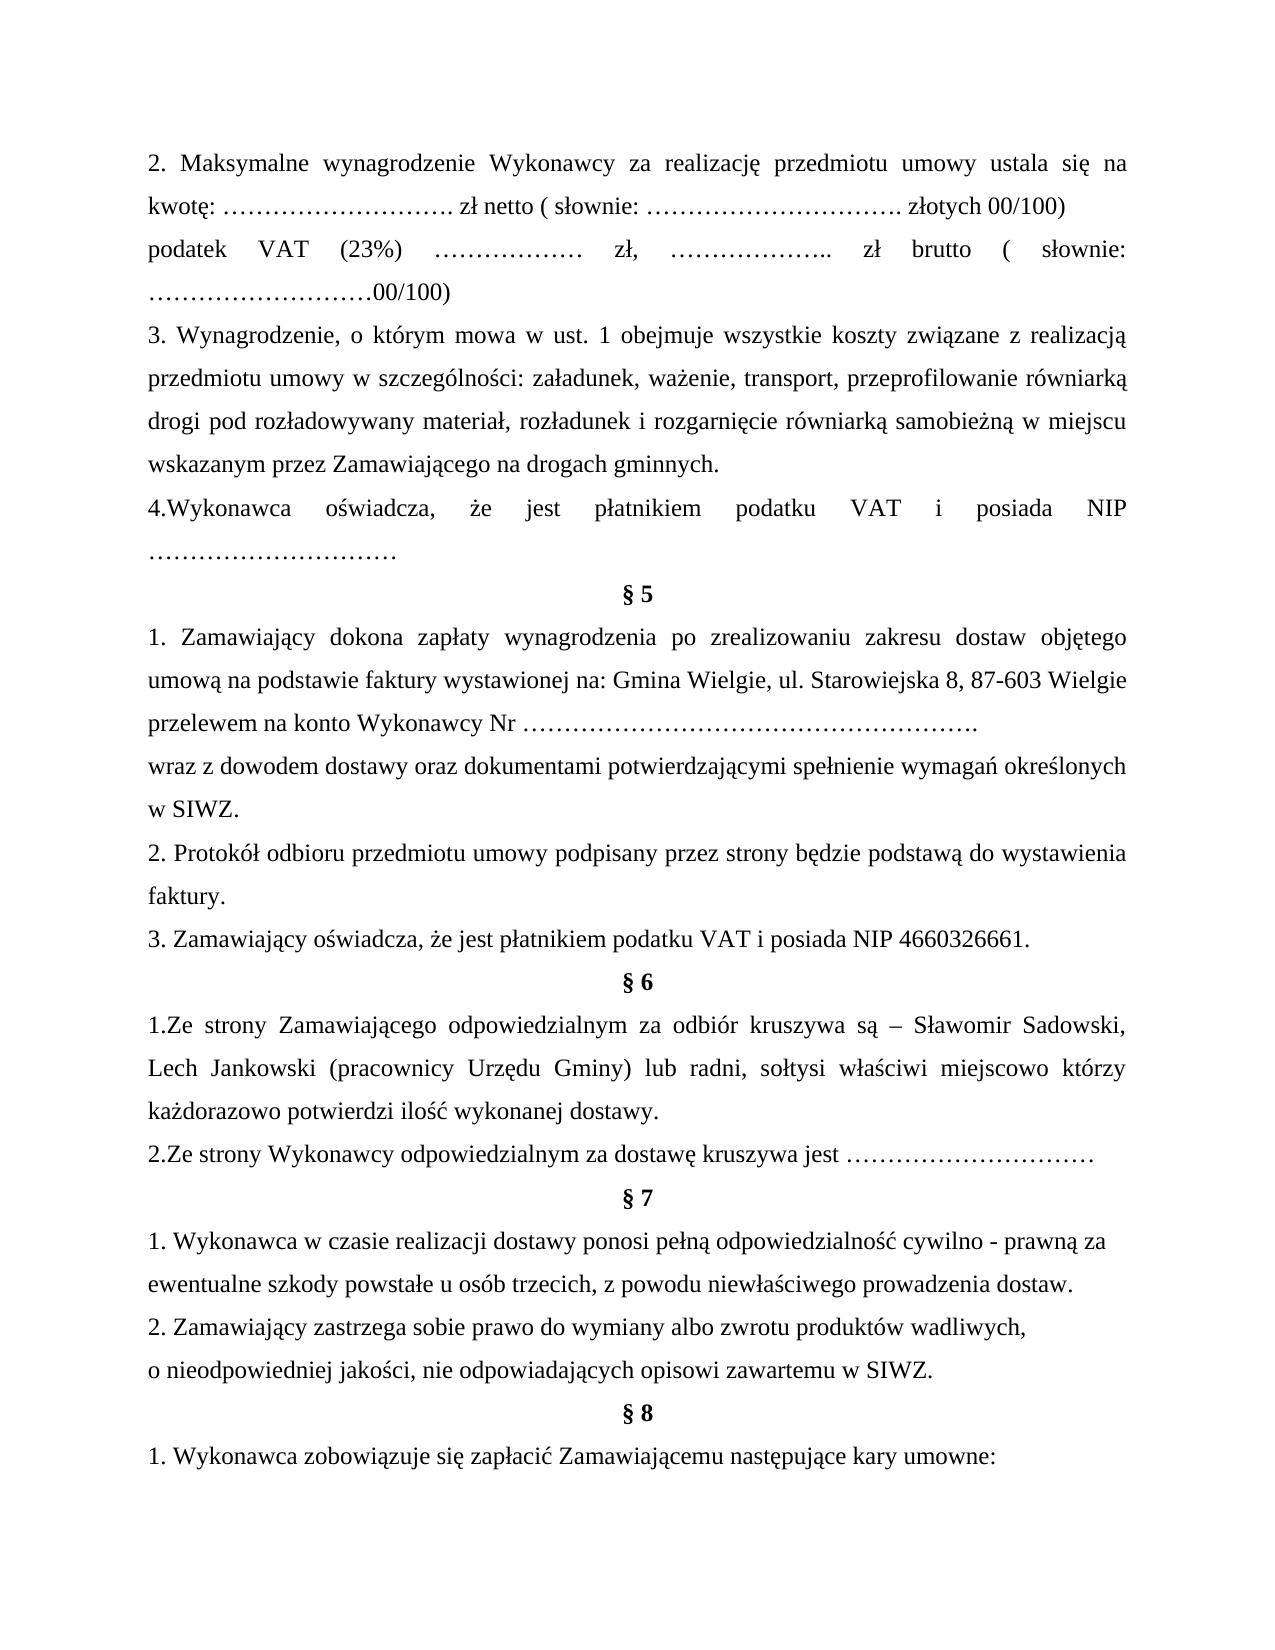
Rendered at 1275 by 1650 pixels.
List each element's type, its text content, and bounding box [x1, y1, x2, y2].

text § 5 [148, 579, 1127, 608]
text 1. Wykonawca w czasie realizacji dostawy ponosi pełną odpowiedzialność cywilno - prawną za [148, 1226, 1127, 1254]
text 3. Wynagrodzenie, o którym mowa w ust. 1 obejmuje wszystkie koszty związane z realizacją przedmiotu umowy w szczególności: załadunek, ważenie, transport, przeprofilowanie równiarką drogi pod rozładowywany materiał, rozładunek i rozgarnięcie równiarką samobieżną w miejscu wskazanym przez Zamawiającego na drogach gminnych. [148, 320, 1127, 478]
text podatek VAT (23%) ……………… zł, ……………….. zł brutto ( słownie: ………………………00/100) [148, 234, 1127, 306]
text 1. Zamawiający dokona zapłaty wynagrodzenia po zrealizowaniu zakresu dostaw objętego umową na podstawie faktury wystawionej na: Gmina Wielgie, ul. Starowiejska 8, 87-603 Wielgie przelewem na konto Wykonawcy Nr ………………………………………………. [148, 622, 1127, 737]
text 1. Wykonawca zobowiązuje się zapłacić Zamawiającemu następujące kary umowne: [148, 1441, 1127, 1470]
text § 7 [148, 1183, 1127, 1211]
text ewentualne szkody powstałe u osób trzecich, z powodu niewłaściwego prowadzenia dostaw. [148, 1269, 1127, 1298]
text § 6 [148, 967, 1127, 996]
text o nieodpowiedniej jakości, nie odpowiadających opisowi zawartemu w SIWZ. [148, 1355, 1127, 1384]
text wraz z dowodem dostawy oraz dokumentami potwierdzającymi spełnienie wymagań określonych w SIWZ. [148, 751, 1127, 823]
text 2.Ze strony Wykonawcy odpowiedzialnym za dostawę kruszywa jest ………………………… [148, 1139, 1127, 1168]
text 2. Maksymalne wynagrodzenie Wykonawcy za realizację przedmiotu umowy ustala się na kwotę: ………………………. zł netto ( słownie: …………………………. złotych 00/100) [148, 148, 1127, 219]
text 2. Protokół odbioru przedmiotu umowy podpisany przez strony będzie podstawą do wystawienia faktury. [148, 838, 1127, 909]
text 4.Wykonawca oświadcza, że jest płatnikiem podatku VAT i posiada NIP ………………………… [148, 493, 1127, 564]
text 3. Zamawiający oświadcza, że jest płatnikiem podatku VAT i posiada NIP 4660326661. [148, 924, 1127, 953]
text 2. Zamawiający zastrzega sobie prawo do wymiany albo zwrotu produktów wadliwych, [148, 1312, 1127, 1341]
text § 8 [148, 1398, 1127, 1427]
text 1.Ze strony Zamawiającego odpowiedzialnym za odbiór kruszywa są – Sławomir Sadowski, Lech Jankowski (pracownicy Urzędu Gminy) lub radni, sołtysi właściwi miejscowo którzy każdorazowo potwierdzi ilość wykonanej dostawy. [148, 1010, 1127, 1125]
